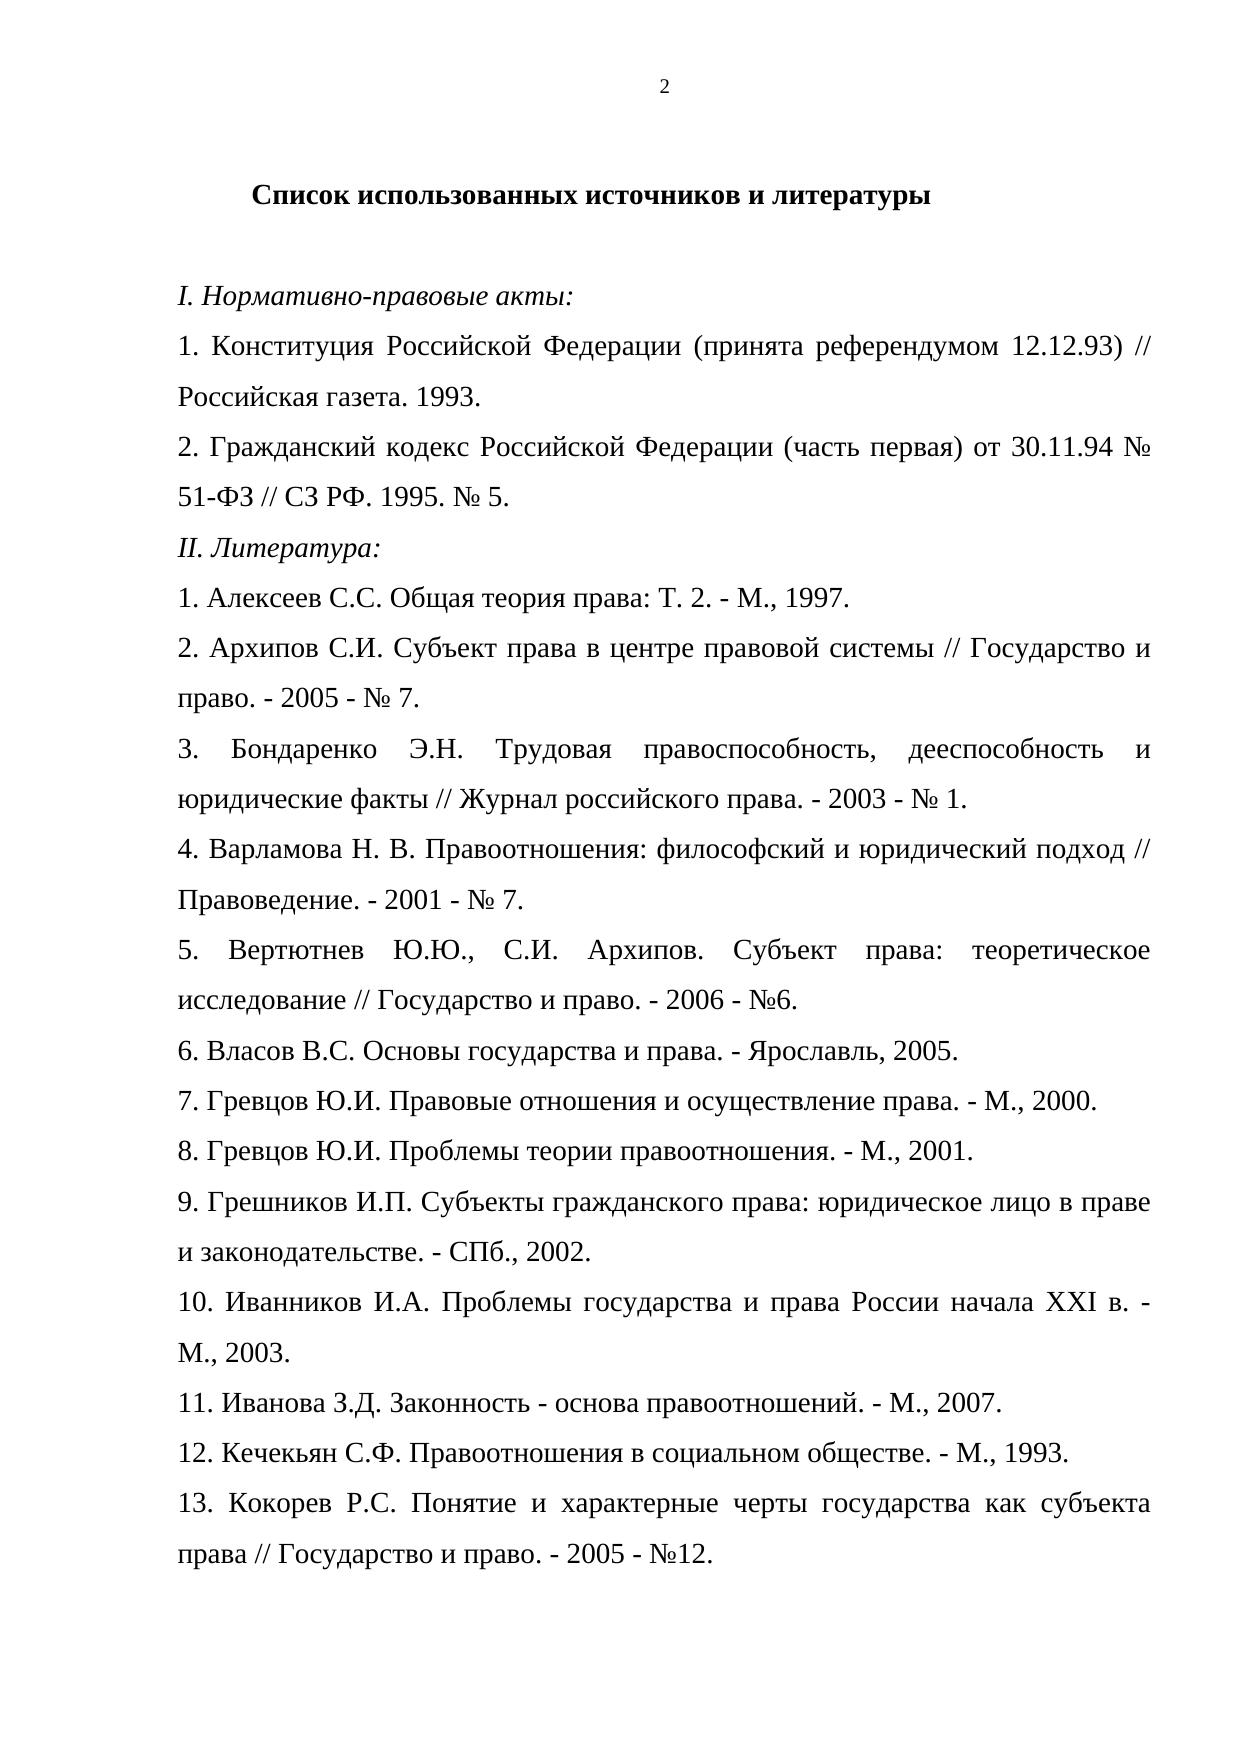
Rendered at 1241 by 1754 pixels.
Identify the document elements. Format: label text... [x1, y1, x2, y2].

text 1. Конституция Российской Федерации (принята референдумом 12.12.93) // Российская газета. 1993. [177, 328, 1152, 412]
text 10. Иванников И.А. Проблемы государства и права России начала XXI в. - М., 2003. [177, 1284, 1152, 1368]
text 12. Кечекьян С.Ф. Правоотношения в социальном обществе. - М., 1993. [177, 1435, 1152, 1469]
text 13. Кокорев Р.С. Понятие и характерные черты государства как субъекта права // Государство и право. - 2005 - №12. [177, 1486, 1152, 1569]
text 2. Гражданский кодекс Российской Федерации (часть первая) от 30.11.94 № 51-ФЗ // СЗ РФ. 1995. № 5. [177, 429, 1152, 513]
text 1. Алексеев С.С. Общая теория права: Т. 2. - М., 1997. [177, 580, 1152, 613]
text I. Нормативно-правовые акты: [177, 278, 1152, 312]
text 5. Вертютнев Ю.Ю., С.И. Архипов. Субъект права: теоретическое исследование // Государство и право. - 2006 - №6. [177, 932, 1152, 1016]
text Список использованных источников и литературы [177, 177, 1152, 211]
text 6. Власов В.С. Основы государства и права. - Ярославль, 2005. [177, 1033, 1152, 1066]
text 8. Гревцов Ю.И. Проблемы теории правоотношения. - М., 2001. [177, 1133, 1152, 1167]
text II. Литература: [177, 530, 1152, 563]
text 9. Грешников И.П. Субъекты гражданского права: юридическое лицо в праве и законодательстве. - СПб., 2002. [177, 1184, 1152, 1268]
text 11. Иванова З.Д. Законность - основа правоотношений. - М., 2007. [177, 1385, 1152, 1418]
text 3. Бондаренко Э.Н. Трудовая правоспособность, дееспособность и юридические факты // Журнал российского права. - 2003 - № 1. [177, 731, 1152, 815]
text 2. Архипов С.И. Субъект права в центре правовой системы // Государство и право. - 2005 - № 7. [177, 630, 1152, 714]
text 4. Варламова Н. В. Правоотношения: философский и юридический подход // Правоведение. - 2001 - № 7. [177, 832, 1152, 915]
text 7. Гревцов Ю.И. Правовые отношения и осуществление права. - М., 2000. [177, 1083, 1152, 1117]
